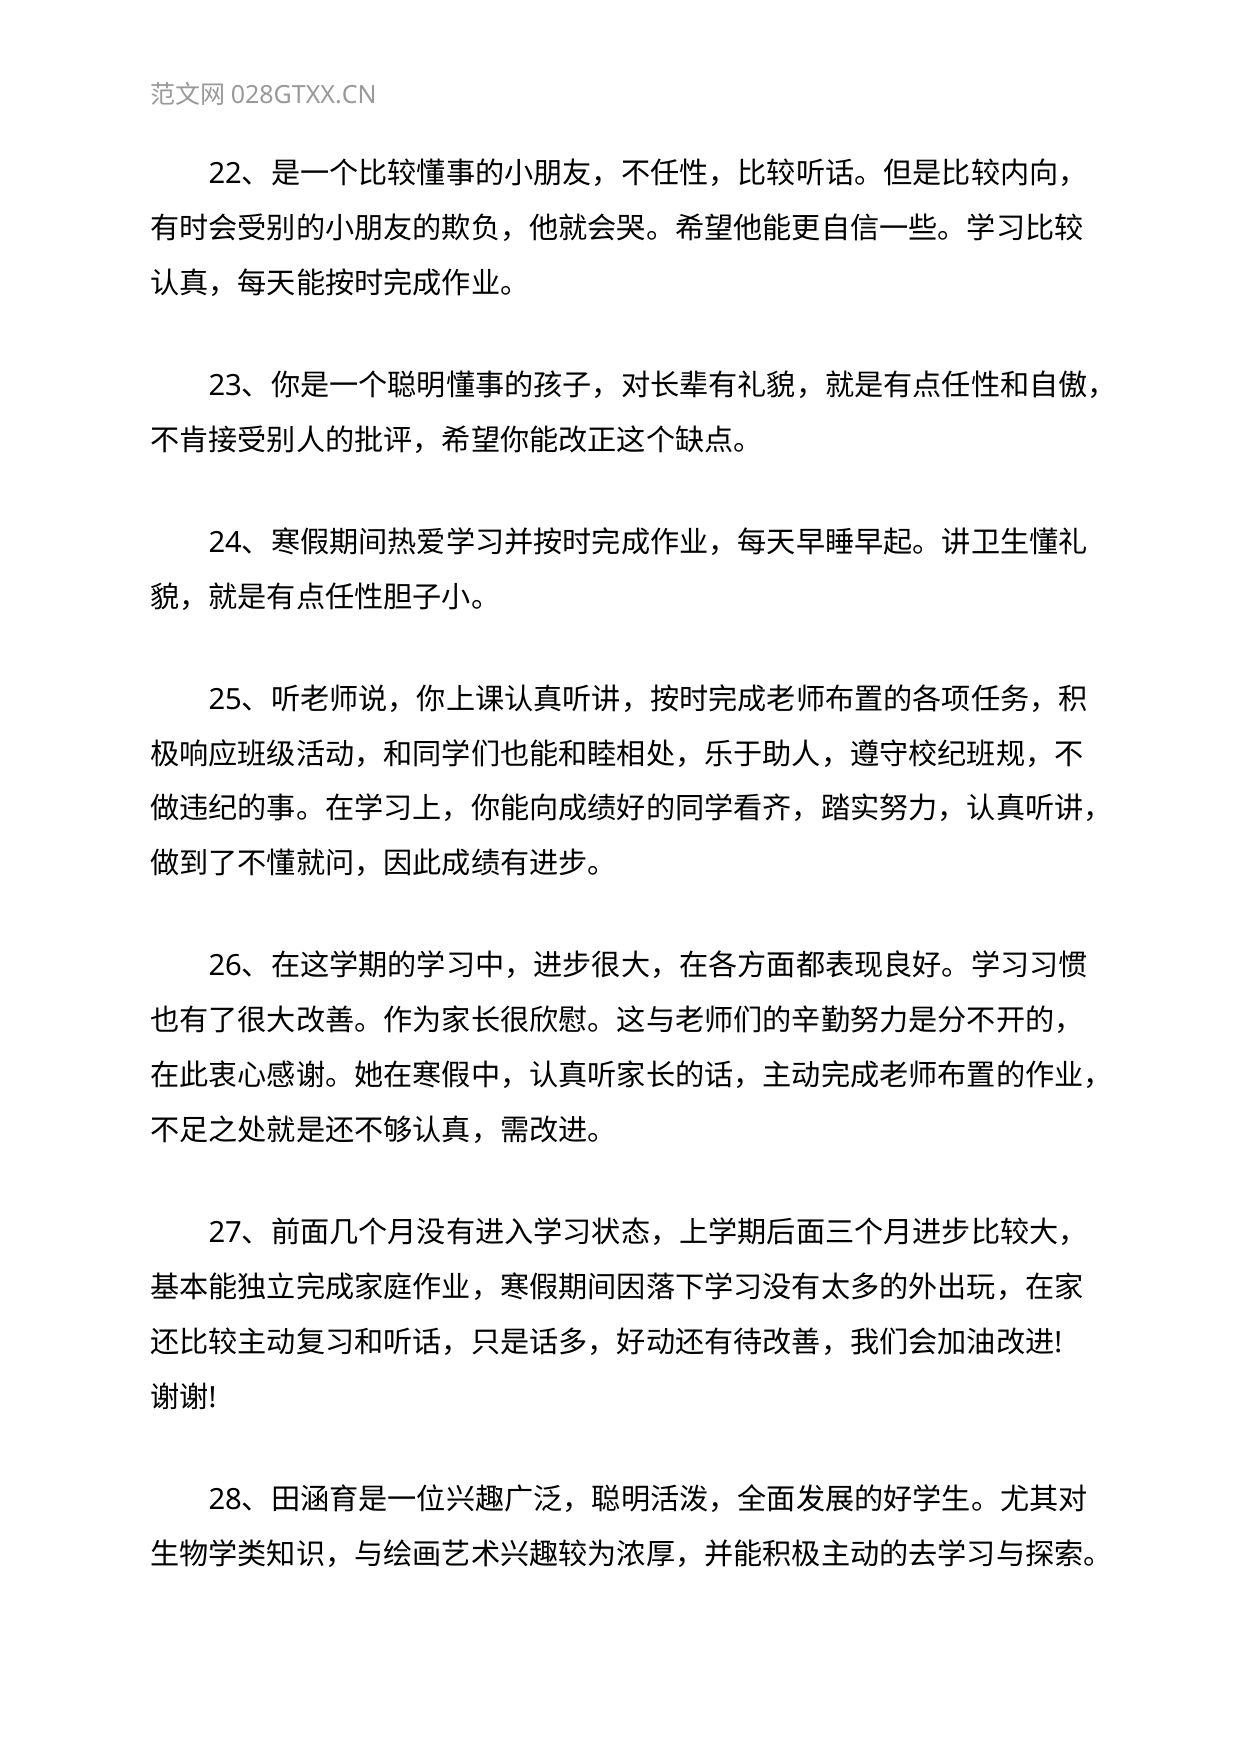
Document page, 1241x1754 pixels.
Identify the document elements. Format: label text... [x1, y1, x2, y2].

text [150, 1475, 1090, 1572]
text 22、是一个比较懂事的小朋友，不任性，比较听话。但是比较内向，有时会受别的小朋友的欺负，他就会哭。希望他能更自信一些。学习比较认真，每天能按时完成作业。 [150, 150, 1090, 302]
text 27、前面几个月没有进入学习状态，上学期后面三个月进步比较大，基本能独立完成家庭作业，寒假期间因落下学习没有太多的外出玩，在家还比较主动复习和听话，只是话多，好动还有待改善，我们会加油改进!谢谢! [150, 1208, 1090, 1416]
text 25、听老师说，你上课认真听讲，按时完成老师布置的各项任务，积极响应班级活动，和同学们也能和睦相处，乐于助人，遵守校纪班规，不做违纪的事。在学习上，你能向成绩好的同学看齐，踏实努力，认真听讲，做到了不懂就问，因此成绩有进步。 [150, 675, 1090, 882]
text 24、寒假期间热爱学习并按时完成作业，每天早睡早起。讲卫生懂礼貌，就是有点任性胆子小。 [150, 518, 1090, 616]
text 23、你是一个聪明懂事的孩子，对长辈有礼貌，就是有点任性和自傲，不肯接受别人的批评，希望你能改正这个缺点。 [150, 362, 1090, 459]
text 26、在这学期的学习中，进步很大，在各方面都表现良好。学习习惯也有了很大改善。作为家长很欣慰。这与老师们的辛勤努力是分不开的，在此衷心感谢。她在寒假中，认真听家长的话，主动完成老师布置的作业，不足之处就是还不够认真，需改进。 [150, 942, 1090, 1149]
